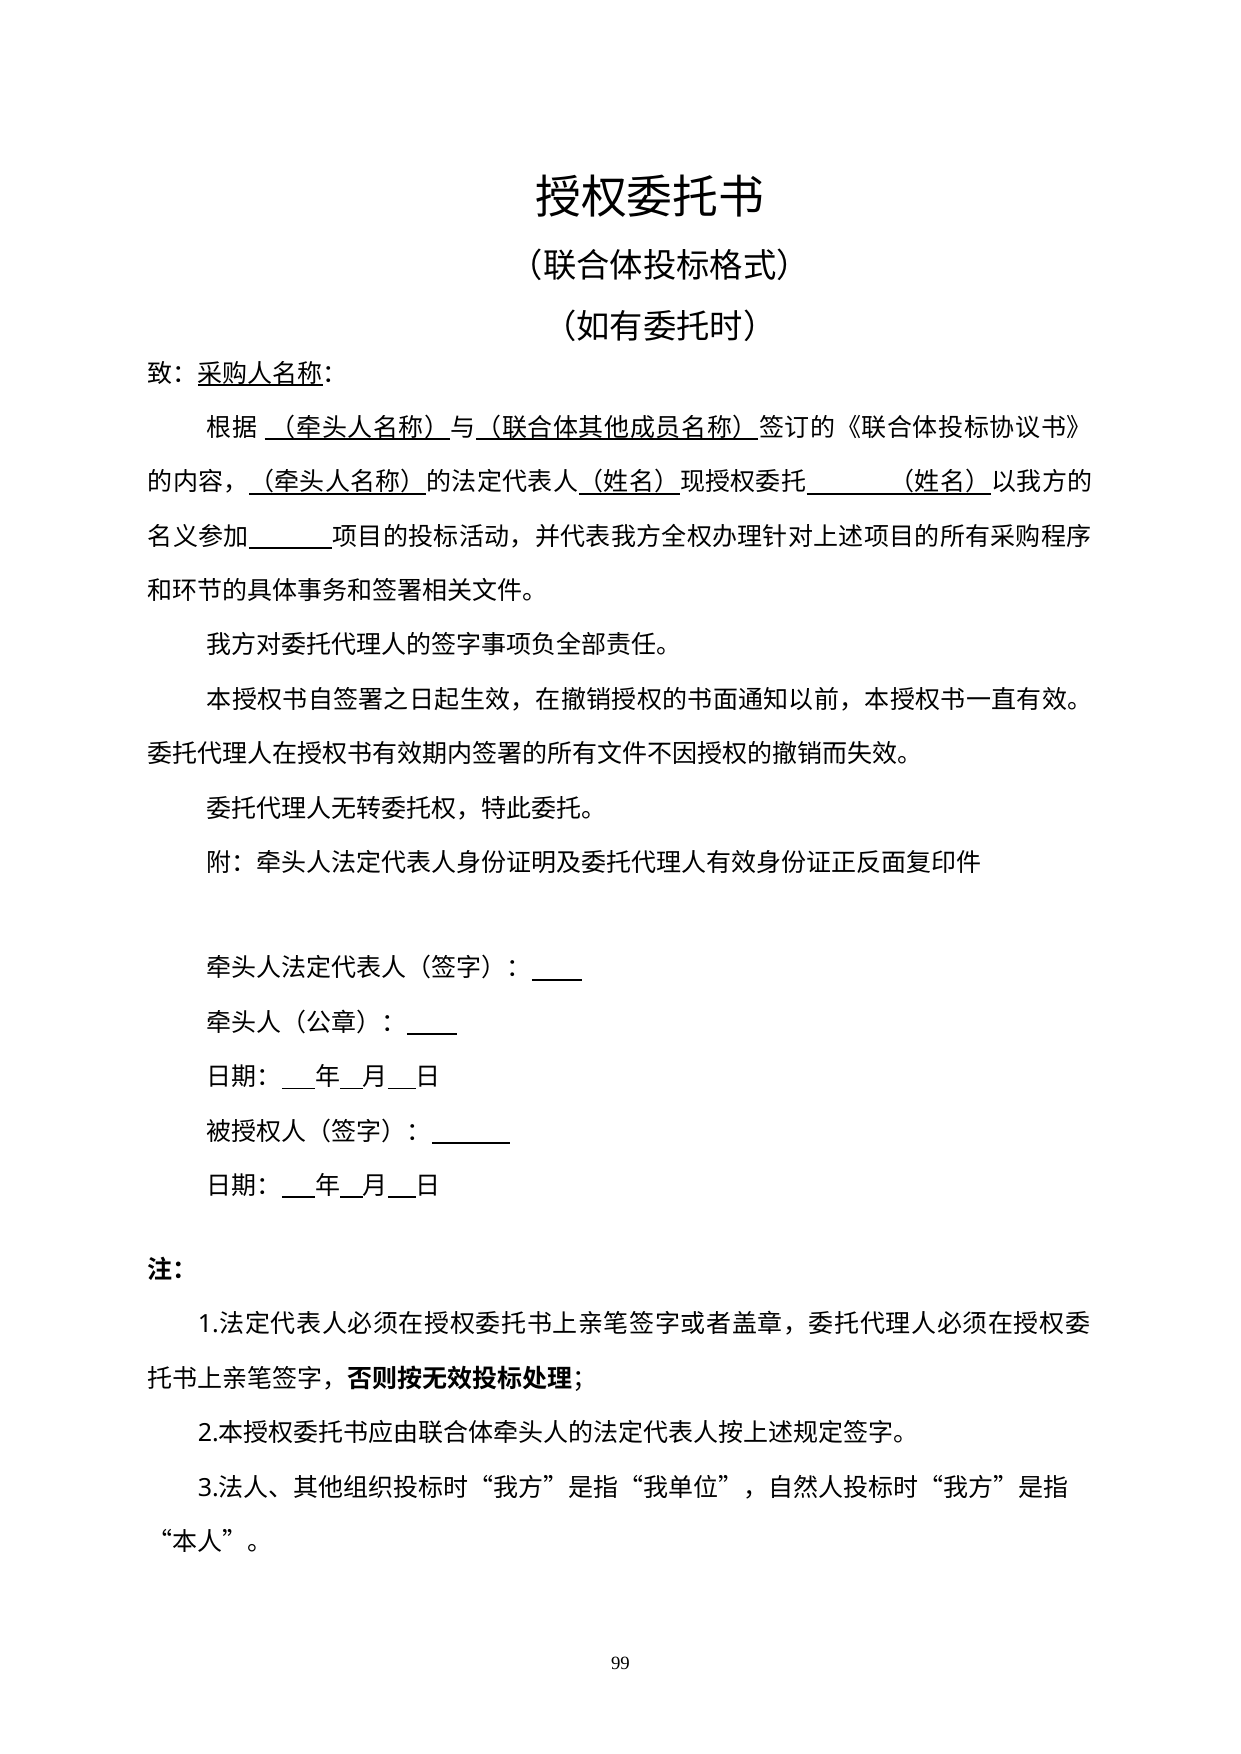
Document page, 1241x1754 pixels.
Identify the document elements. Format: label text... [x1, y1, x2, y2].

text 日期： 年 月 日 [148, 1057, 1093, 1093]
text 委托代理人无转委托权，特此委托。 [148, 788, 1093, 824]
text 本授权书自签署之日起生效，在撤销授权的书面通知以前，本授权书一直有效。委托代理人在授权书有效期内签署的所有文件不因授权的撤销而失效。 [148, 679, 1093, 770]
text 我方对委托代理人的签字事项负全部责任。 [148, 625, 1093, 661]
text 3.法人、其他组织投标时“我方”是指“我单位”，自然人投标时“我方”是指“本人”。 [148, 1467, 1093, 1558]
text 1.法定代表人必须在授权委托书上亲笔签字或者盖章，委托代理人必须在授权委托书上亲笔签字，否则按无效投标处理； [148, 1304, 1093, 1394]
text 日期： 年 月 日 [148, 1165, 1093, 1202]
text 致：采购人名称： [148, 353, 1093, 389]
text （如有委托时） [148, 300, 1093, 348]
text 2.本授权委托书应由联合体牵头人的法定代表人按上述规定签字。 [148, 1413, 1093, 1449]
text 注： [148, 1249, 1093, 1286]
text 被授权人（签字）： [148, 1111, 1093, 1147]
text 牵头人（公章）： [148, 1002, 1093, 1038]
text 牵头人法定代表人（签字）： [148, 948, 1093, 984]
text 附：牵头人法定代表人身份证明及委托代理人有效身份证正反面复印件 [148, 842, 1093, 879]
text 根据 （牵头人名称）与（联合体其他成员名称）签订的《联合体投标协议书》的内容，（牵头人名称）的法定代表人（姓名）现授权委托 （姓名）以我方的名义参加 项目的投标活动，并代表我方全权办理针对上述项目的所有采购程序和环节的具体事务和签署相关文件。 [148, 407, 1093, 607]
text 授权委托书 [148, 160, 1093, 226]
text （联合体投标格式） [148, 239, 1093, 287]
